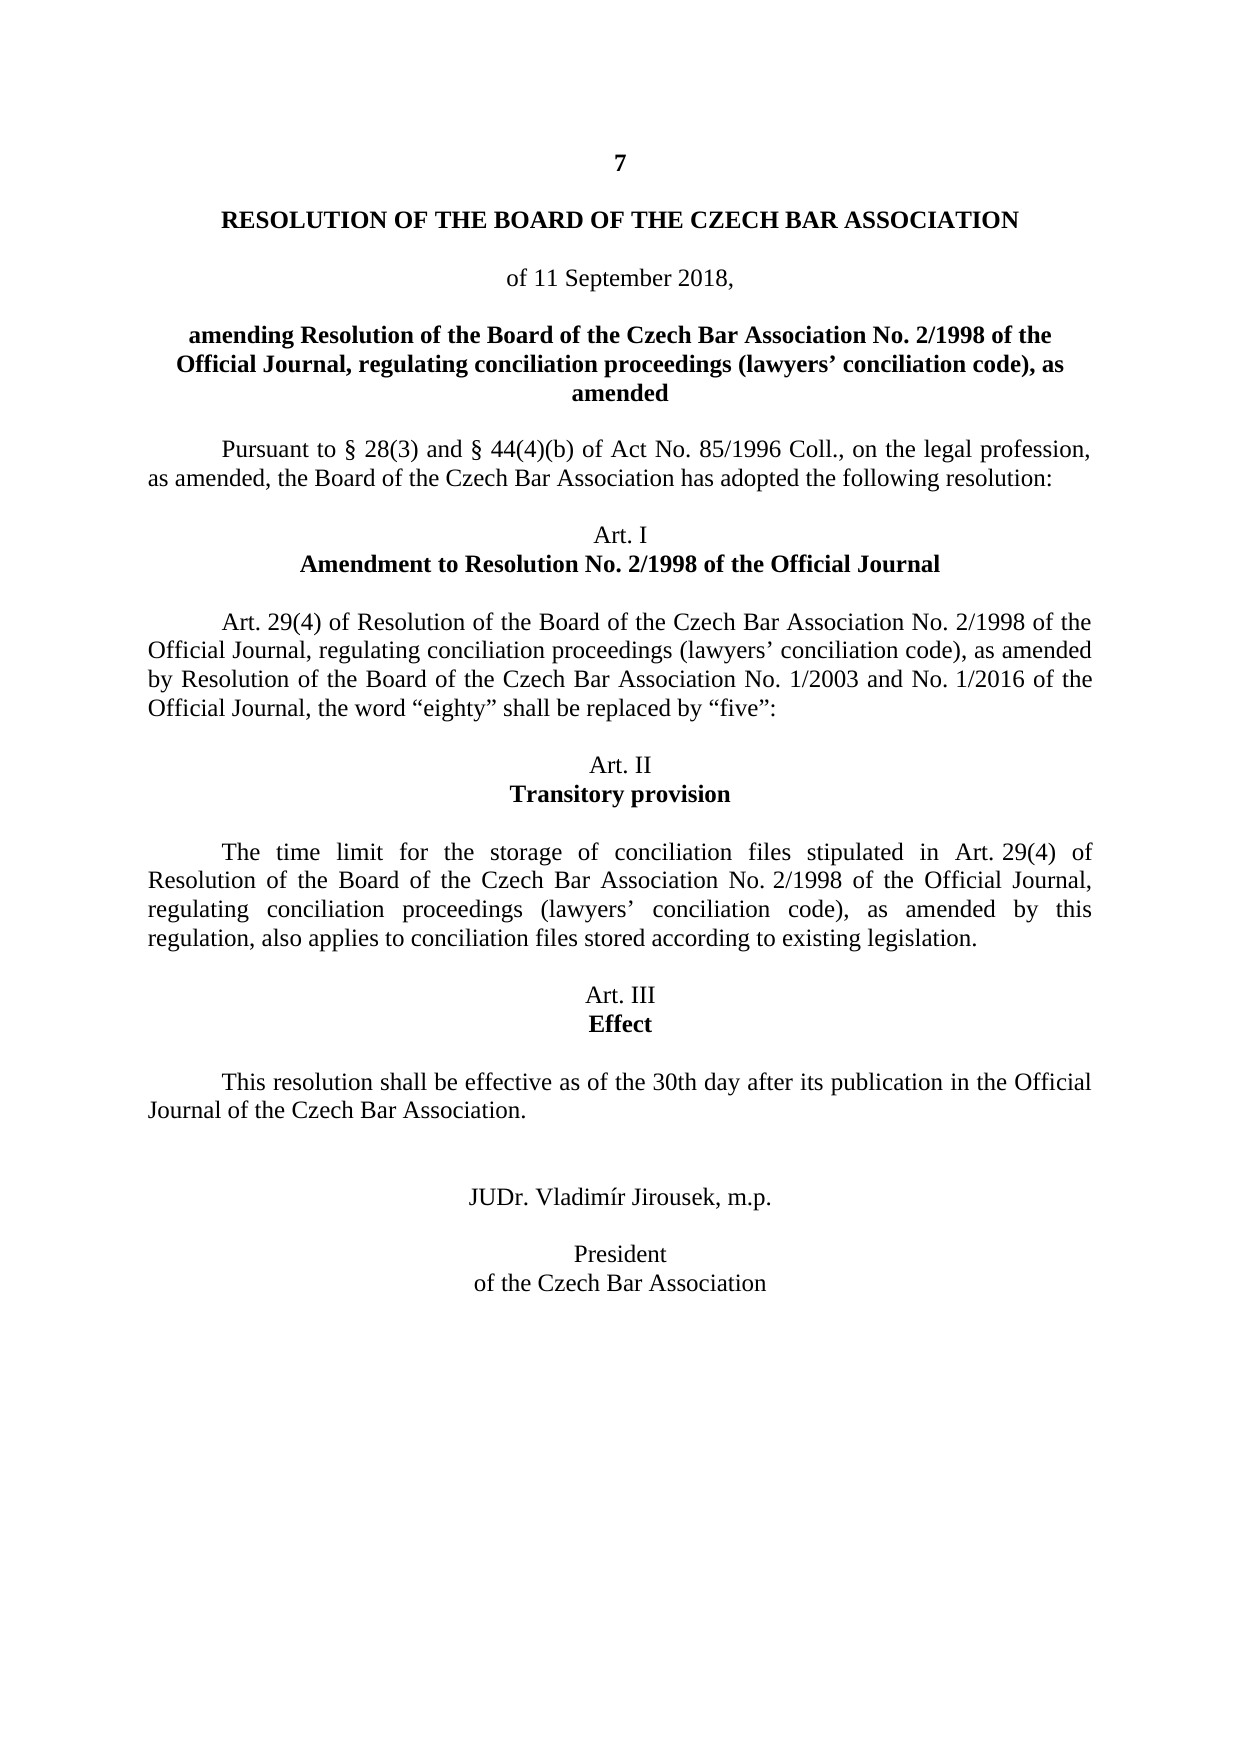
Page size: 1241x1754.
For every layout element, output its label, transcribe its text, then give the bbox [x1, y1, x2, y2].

text The time limit for the storage of conciliation files stipulated in Art. 29(4) of Resolution of the Board of the Czech Bar Association No. 2/1998 of the Official Journal, regulating conciliation proceedings (lawyers’ conciliation code), as amended by this regulation, also applies to conciliation files stored according to existing legislation. [148, 837, 1093, 952]
text 7 [148, 148, 1093, 176]
text Art. III [148, 981, 1093, 1009]
text This resolution shall be effective as of the 30th day after its publication in the Official Journal of the Czech Bar Association. [148, 1067, 1093, 1124]
text Art. I [148, 521, 1093, 549]
text Pursuant to § 28(3) and § 44(4)(b) of Act No. 85/1996 Coll., on the legal profession, as amended, the Board of the Czech Bar Association has adopted the following resolution: [148, 434, 1093, 492]
text JUDr. Vladimír Jirousek, m.p. [148, 1182, 1093, 1211]
text Transitory provision [148, 779, 1093, 808]
text Art. II [148, 751, 1093, 779]
text of 11 September 2018, [148, 263, 1093, 291]
text President [148, 1239, 1093, 1268]
text Effect [148, 1009, 1093, 1038]
text amending Resolution of the Board of the Czech Bar Association No. 2/1998 of the Official Journal, regulating conciliation proceedings (lawyers’ conciliation code), as amended [148, 320, 1093, 406]
text Amendment to Resolution No. 2/1998 of the Official Journal [148, 549, 1093, 578]
text Art. 29(4) of Resolution of the Board of the Czech Bar Association No. 2/1998 of the Official Journal, regulating conciliation proceedings (lawyers’ conciliation code), as amended by Resolution of the Board of the Czech Bar Association No. 1/2003 and No. 1/2016 of the Official Journal, the word “eighty” shall be replaced by “five”: [148, 607, 1093, 722]
text of the Czech Bar Association [148, 1268, 1093, 1297]
text RESOLUTION OF THE BOARD OF THE CZECH BAR ASSOCIATION [148, 205, 1093, 234]
